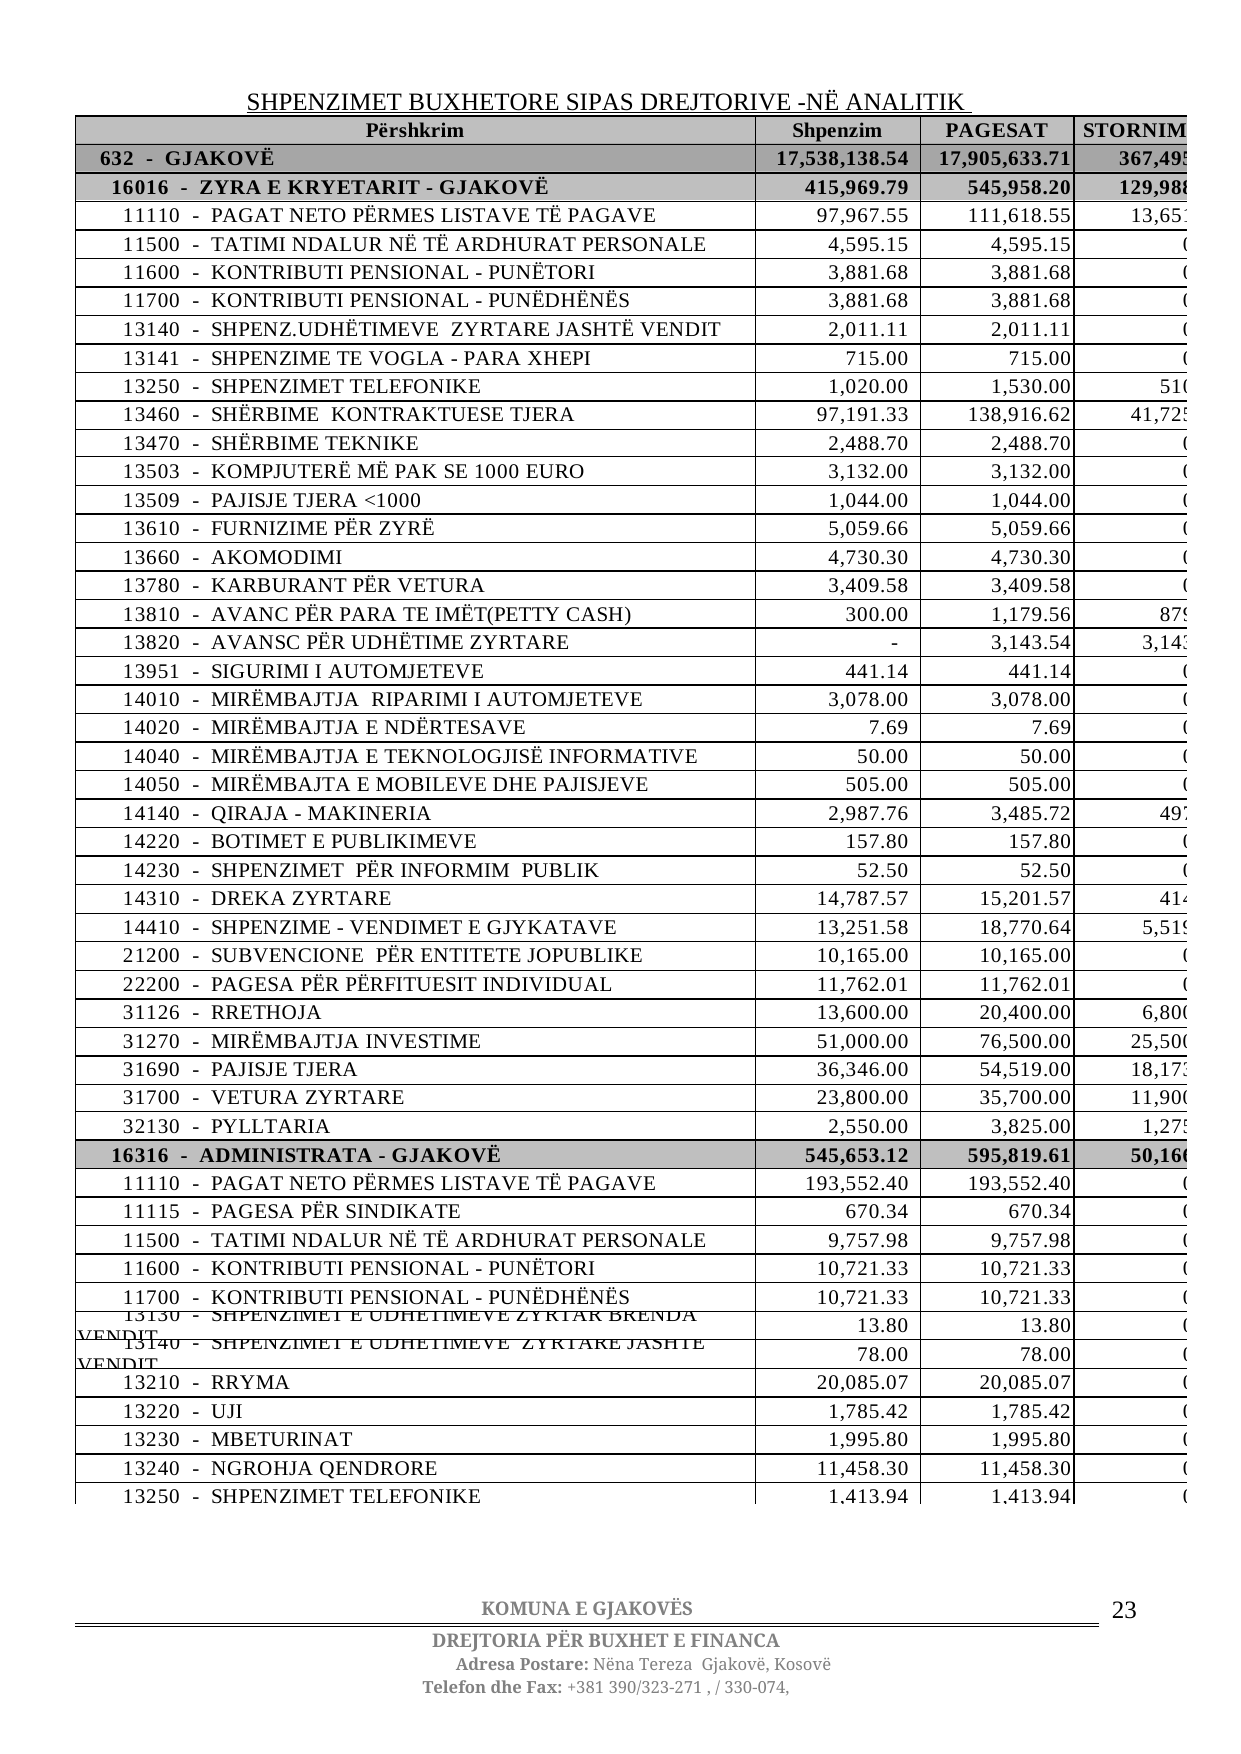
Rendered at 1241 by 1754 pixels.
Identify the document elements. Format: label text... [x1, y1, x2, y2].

text SHPENZIMET BUXHETORE SIPAS DREJTORIVE -NË ANALITIK [75, 87, 1137, 115]
